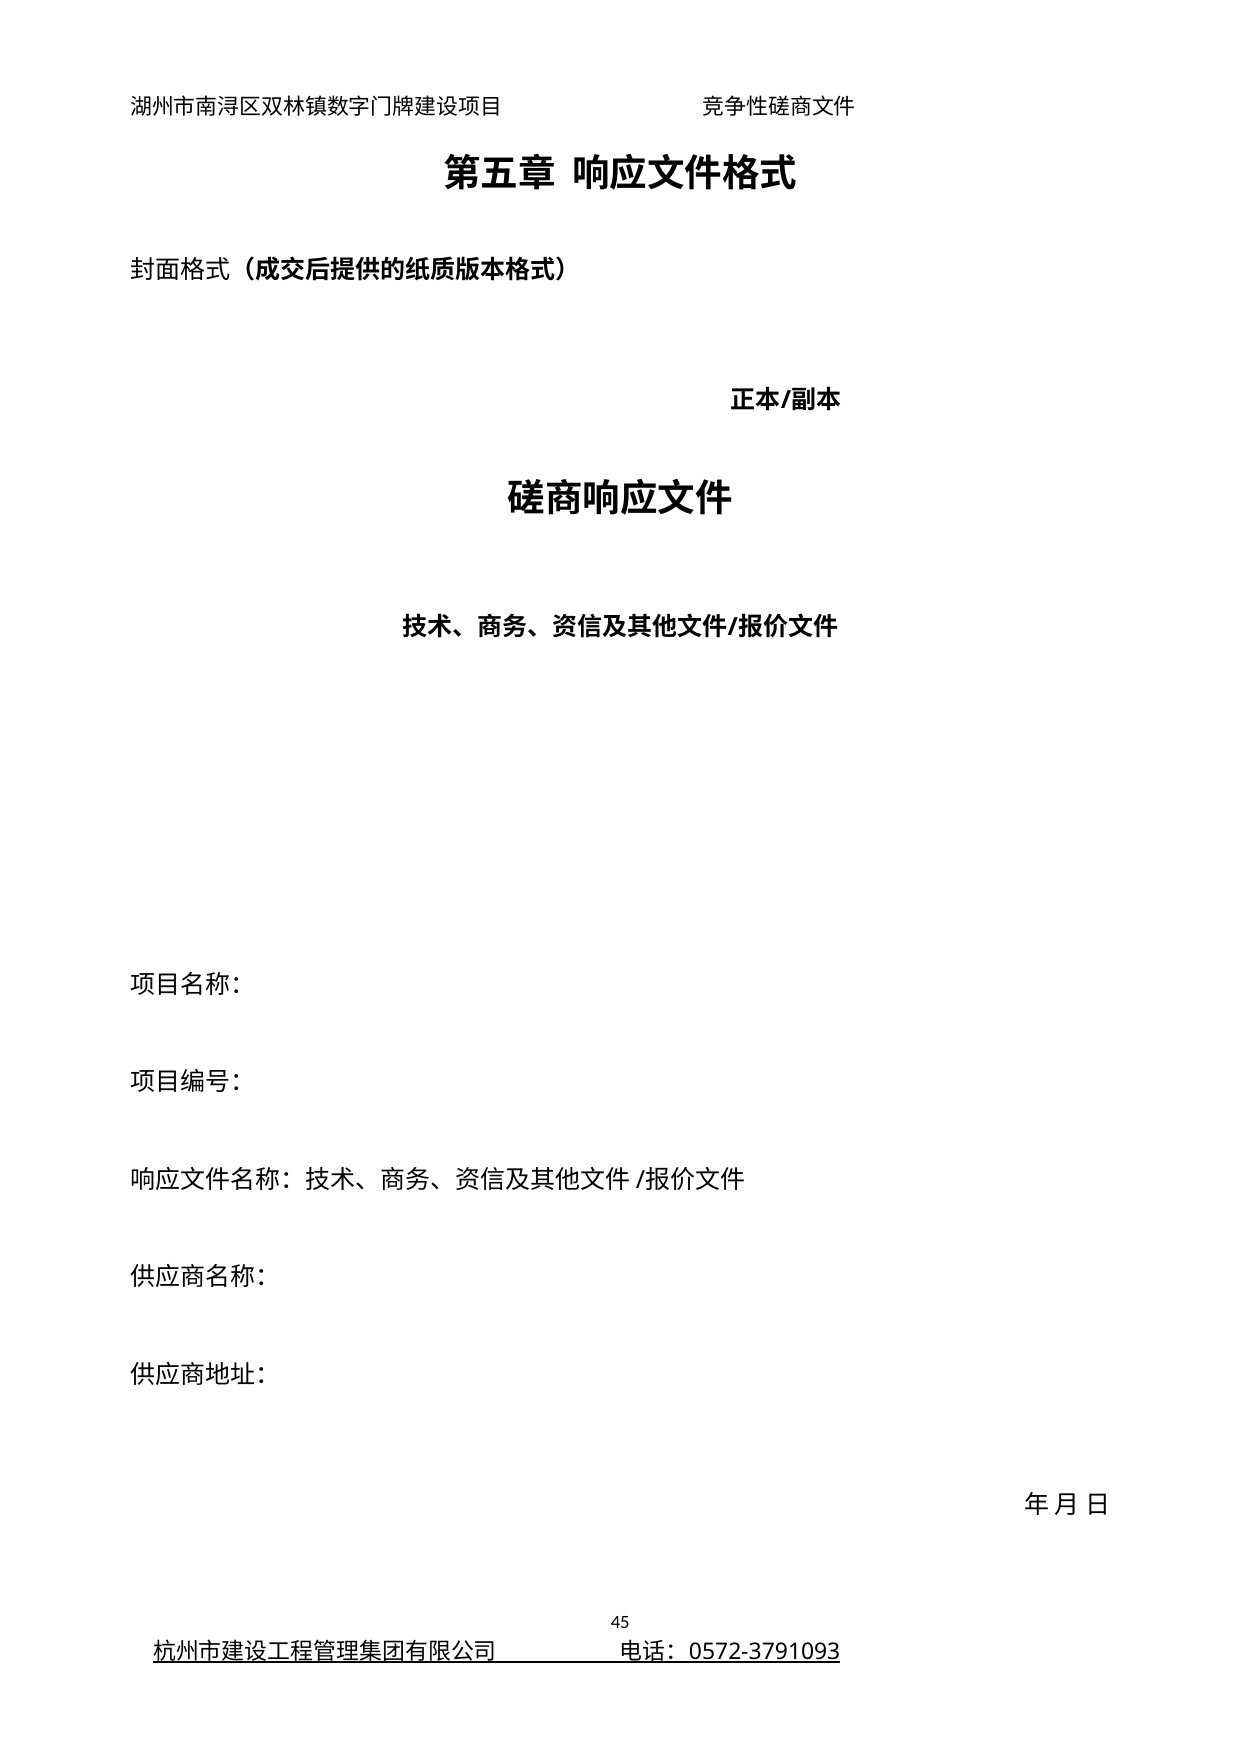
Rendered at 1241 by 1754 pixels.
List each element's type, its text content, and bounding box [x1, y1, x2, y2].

text 项目编号： [130, 1047, 1110, 1112]
text 供应商名称： [130, 1242, 1110, 1307]
text 磋商响应文件 [130, 462, 1110, 527]
text 第五章 响应文件格式 [130, 137, 1110, 202]
text 正本/副本 [130, 365, 1110, 430]
text 供应商地址： [130, 1340, 1110, 1405]
text 年 月 日 [130, 1470, 1110, 1535]
text 技术、商务、资信及其他文件/报价文件 [130, 592, 1110, 657]
text 封面格式（成交后提供的纸质版本格式） [130, 235, 1110, 300]
text 响应文件名称：技术、商务、资信及其他文件 /报价文件 [130, 1145, 1110, 1210]
text 项目名称： [130, 950, 1110, 1015]
